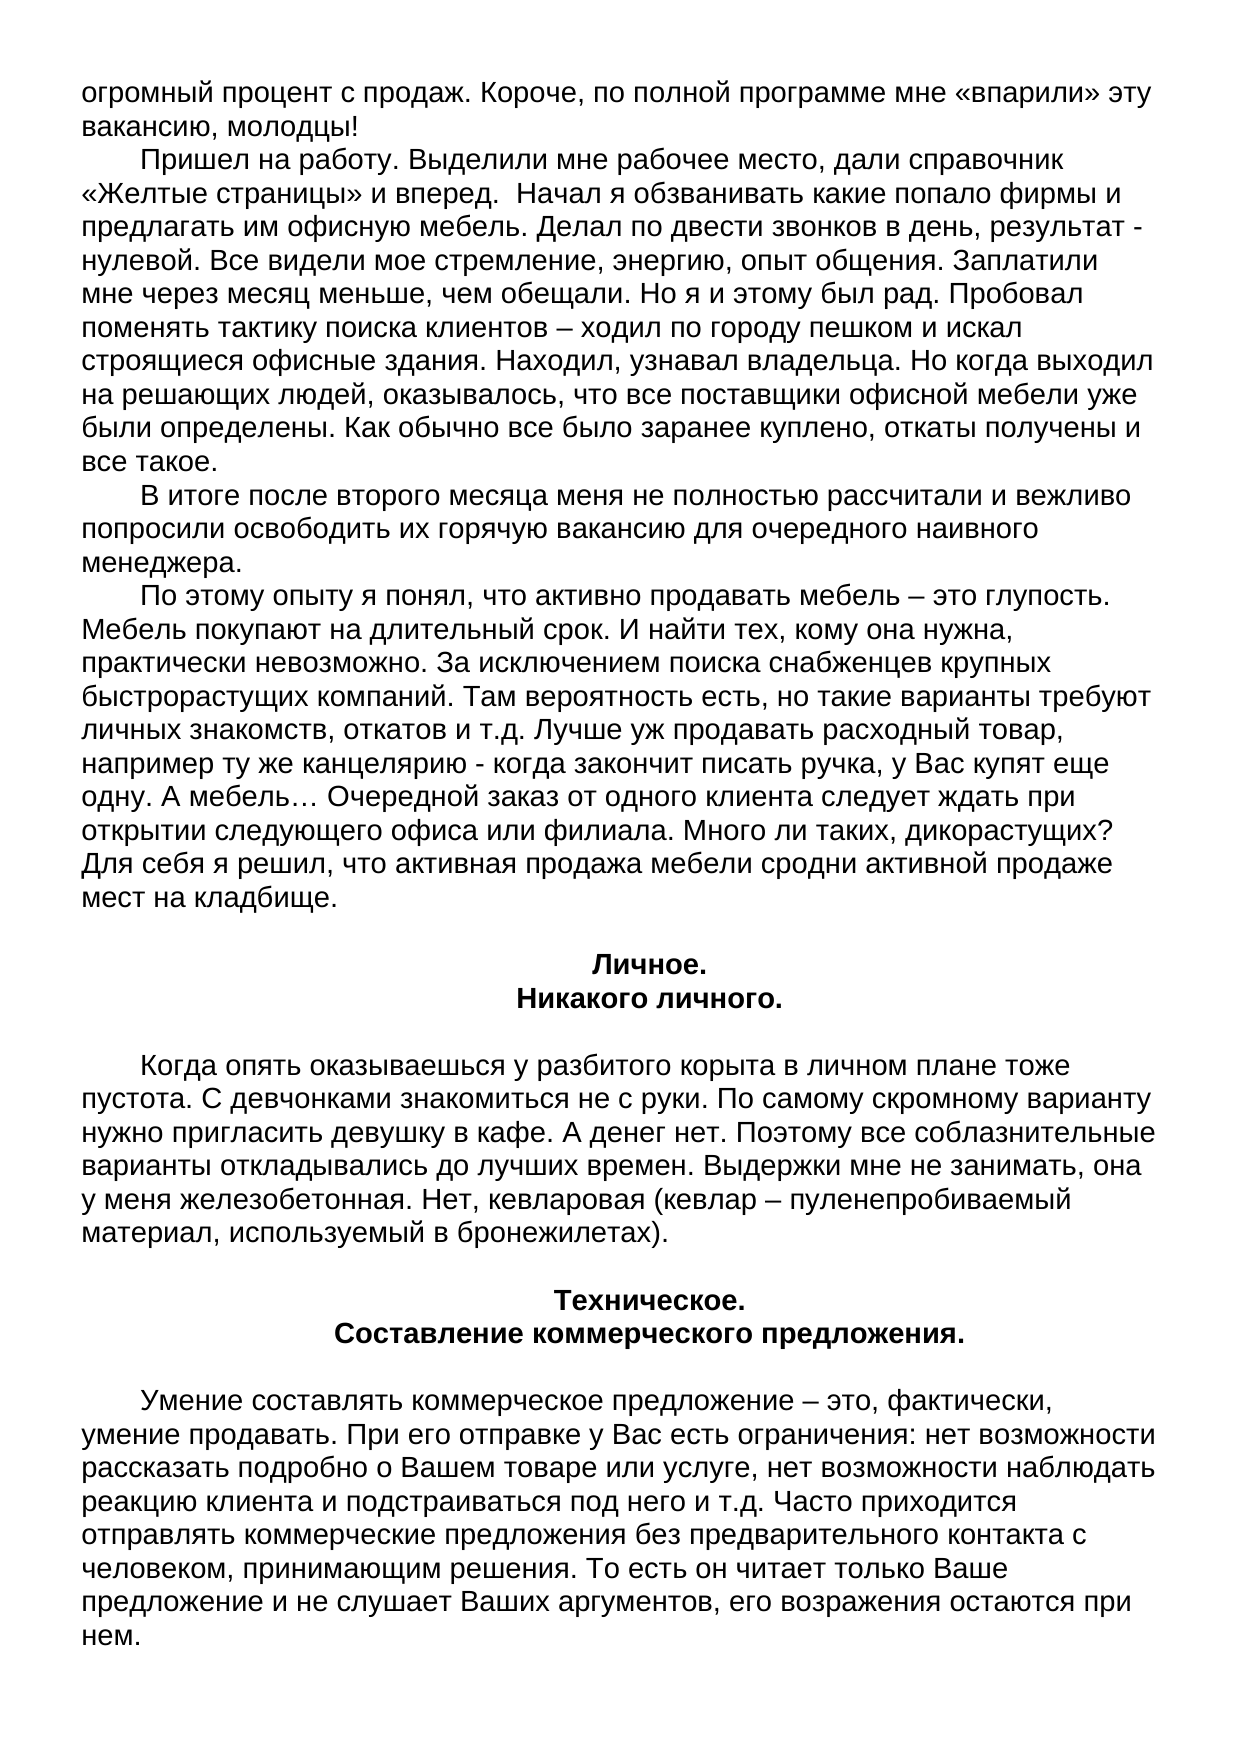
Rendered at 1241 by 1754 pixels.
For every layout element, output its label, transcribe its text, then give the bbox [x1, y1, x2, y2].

text Пришел на работу. Выделили мне рабочее место, дали справочник «Желтые страницы» и вперед. Начал я обзванивать какие попало фирмы и предлагать им офисную мебель. Делал по двести звонков в день, результат -нулевой. Все видели мое стремление, энергию, опыт общения. Заплатили мне через месяц меньше, чем обещали. Но я и этому был рад. Пробовал поменять тактику поиска клиентов – ходил по городу пешком и искал строящиеся офисные здания. Находил, узнавал владельца. Но когда выходил на решающих людей, оказывалось, что все поставщики офисной мебели уже были определены. Как обычно все было заранее куплено, откаты получены и все такое. [81, 142, 1159, 477]
text Когда опять оказываешься у разбитого корыта в личном плане тоже пустота. С девчонками знакомиться не с руки. По самому скромному варианту нужно пригласить девушку в кафе. А денег нет. Поэтому все соблазнительные варианты откладывались до лучших времен. Выдержки мне не занимать, она у меня железобетонная. Нет, кевларовая (кевлар – пуленепробиваемый материал, используемый в бронежилетах). [81, 1048, 1159, 1249]
text В итоге после второго месяца меня не полностью рассчитали и вежливо попросили освободить их горячую вакансию для очередного наивного менеджера. [81, 477, 1159, 578]
text Техническое. [81, 1282, 1159, 1316]
text Личное. [81, 947, 1159, 981]
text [81, 75, 1159, 142]
text По этому опыту я понял, что активно продавать мебель – это глупость. Мебель покупают на длительный срок. И найти тех, кому она нужна, практически невозможно. За исключением поиска снабженцев крупных быстрорастущих компаний. Там вероятность есть, но такие варианты требуют личных знакомств, откатов и т.д. Лучше уж продавать расходный товар, например ту же канцелярию - когда закончит писать ручка, у Вас купят еще одну. А мебель… Очередной заказ от одного клиента следует ждать при открытии следующего офиса или филиала. Много ли таких, дикорастущих? Для себя я решил, что активная продажа мебели сродни активной продаже мест на кладбище. [81, 578, 1159, 913]
text Умение составлять коммерческое предложение – это, фактически, умение продавать. При его отправке у Вас есть ограничения: нет возможности рассказать подробно о Вашем товаре или услуге, нет возможности наблюдать реакцию клиента и подстраиваться под него и т.д. Часто приходится отправлять коммерческие предложения без предварительного контакта с человеком, принимающим решения. То есть он читает только Ваше предложение и не слушает Ваших аргументов, его возражения остаются при нем. [81, 1383, 1159, 1651]
text Составление коммерческого предложения. [81, 1316, 1159, 1349]
text Никакого личного. [81, 981, 1159, 1014]
